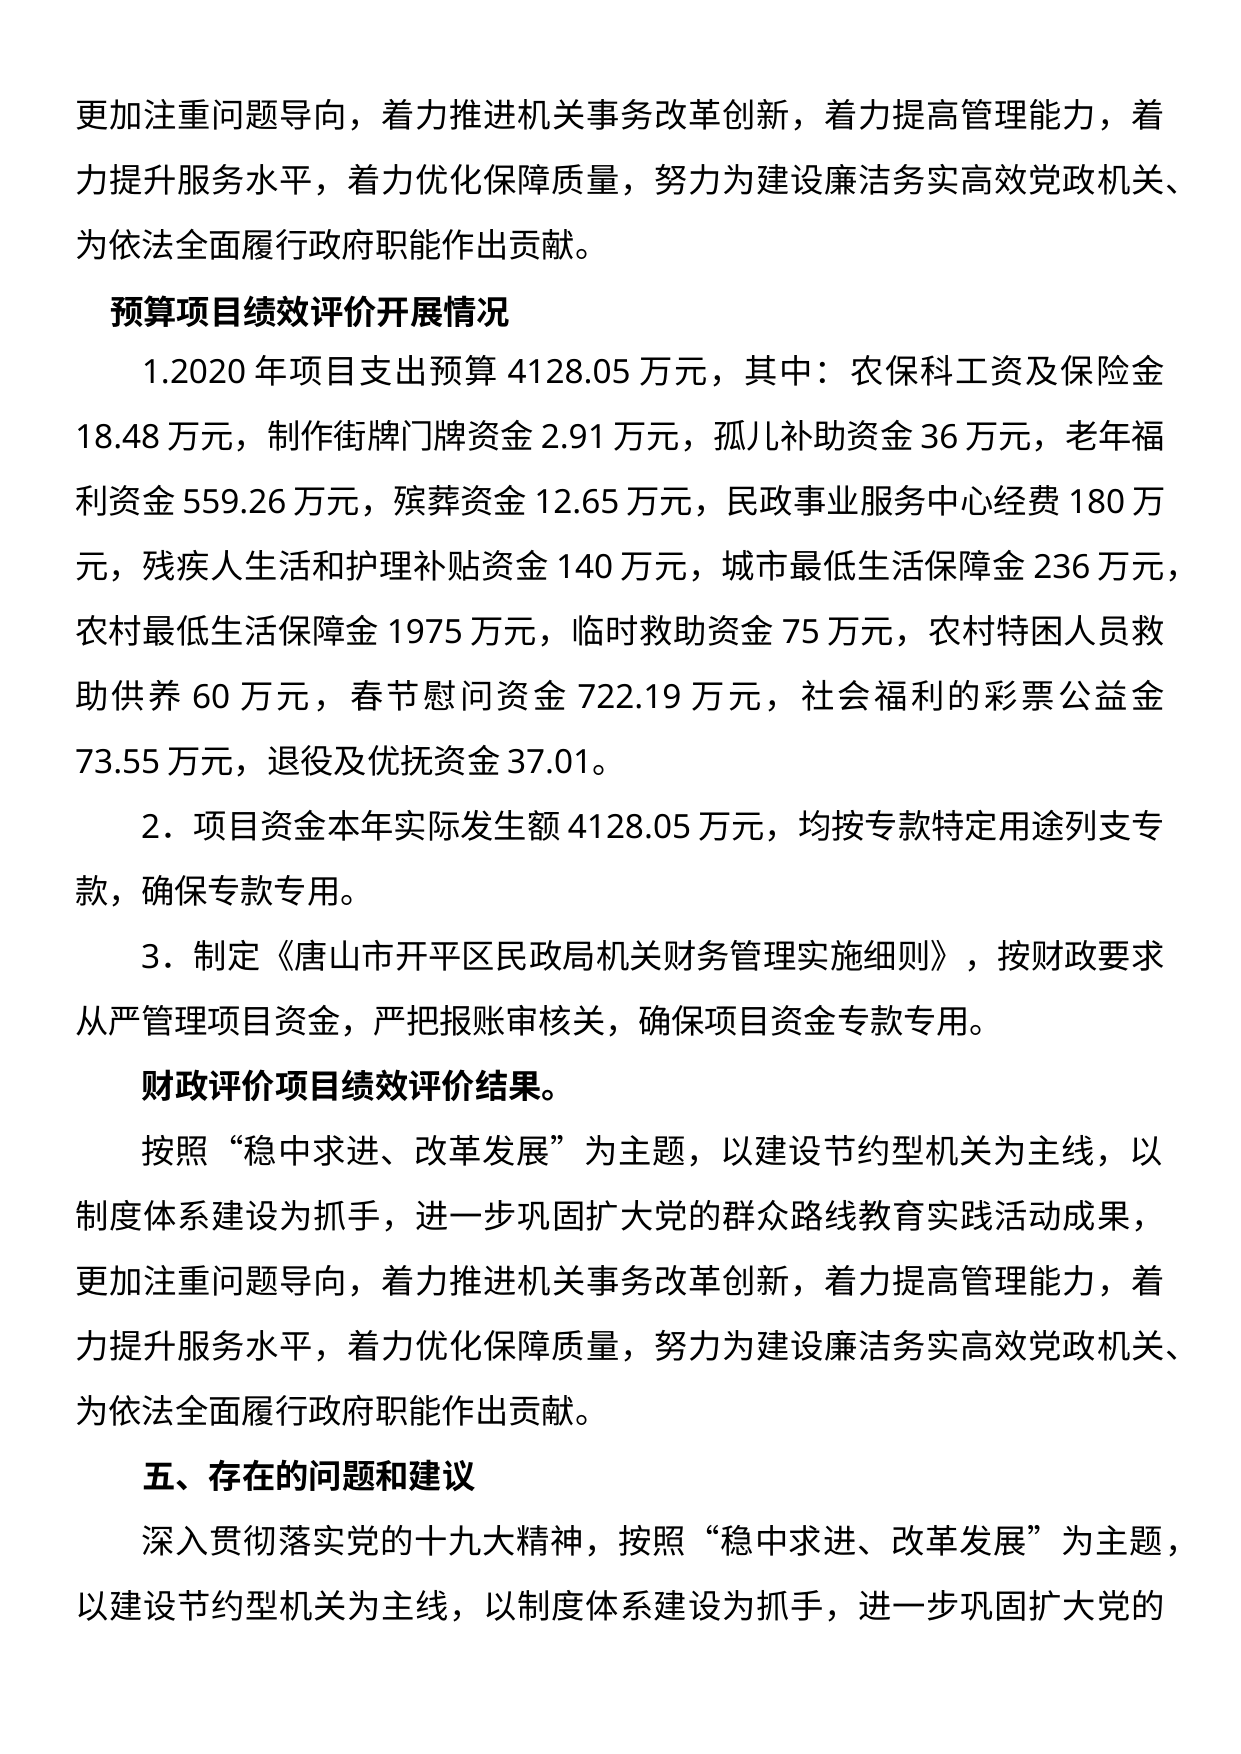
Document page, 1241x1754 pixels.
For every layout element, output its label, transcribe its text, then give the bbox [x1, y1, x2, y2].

text 3．制定《唐山市开平区民政局机关财务管理实施细则》，按财政要求从严管理项目资金，严把报账审核关，确保项目资金专款专用。 [75, 921, 1165, 1051]
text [75, 81, 1165, 276]
text 五、存在的问题和建议 [75, 1441, 1165, 1506]
text 财政评价项目绩效评价结果。 [75, 1051, 1165, 1116]
text 1.2020年项目支出预算4128.05万元，其中：农保科工资及保险金18.48万元，制作街牌门牌资金2.91万元，孤儿补助资金36万元，老年福利资金559.26万元，殡葬资金12.65万元，民政事业服务中心经费180万元，残疾人生活和护理补贴资金140万元，城市最低生活保障金236万元，农村最低生活保障金1975万元，临时救助资金75万元，农村特困人员救助供养60万元，春节慰问资金722.19万元，社会福利的彩票公益金73.55万元，退役及优抚资金37.01。 [75, 336, 1165, 791]
text 2．项目资金本年实际发生额4128.05万元，均按专款特定用途列支专款，确保专款专用。 [75, 791, 1165, 921]
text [75, 1506, 1165, 1636]
text 按照“稳中求进、改革发展”为主题，以建设节约型机关为主线，以制度体系建设为抓手，进一步巩固扩大党的群众路线教育实践活动成果，更加注重问题导向，着力推进机关事务改革创新，着力提高管理能力，着力提升服务水平，着力优化保障质量，努力为建设廉洁务实高效党政机关、为依法全面履行政府职能作出贡献。 [75, 1116, 1165, 1441]
text 预算项目绩效评价开展情况 [75, 276, 1165, 336]
